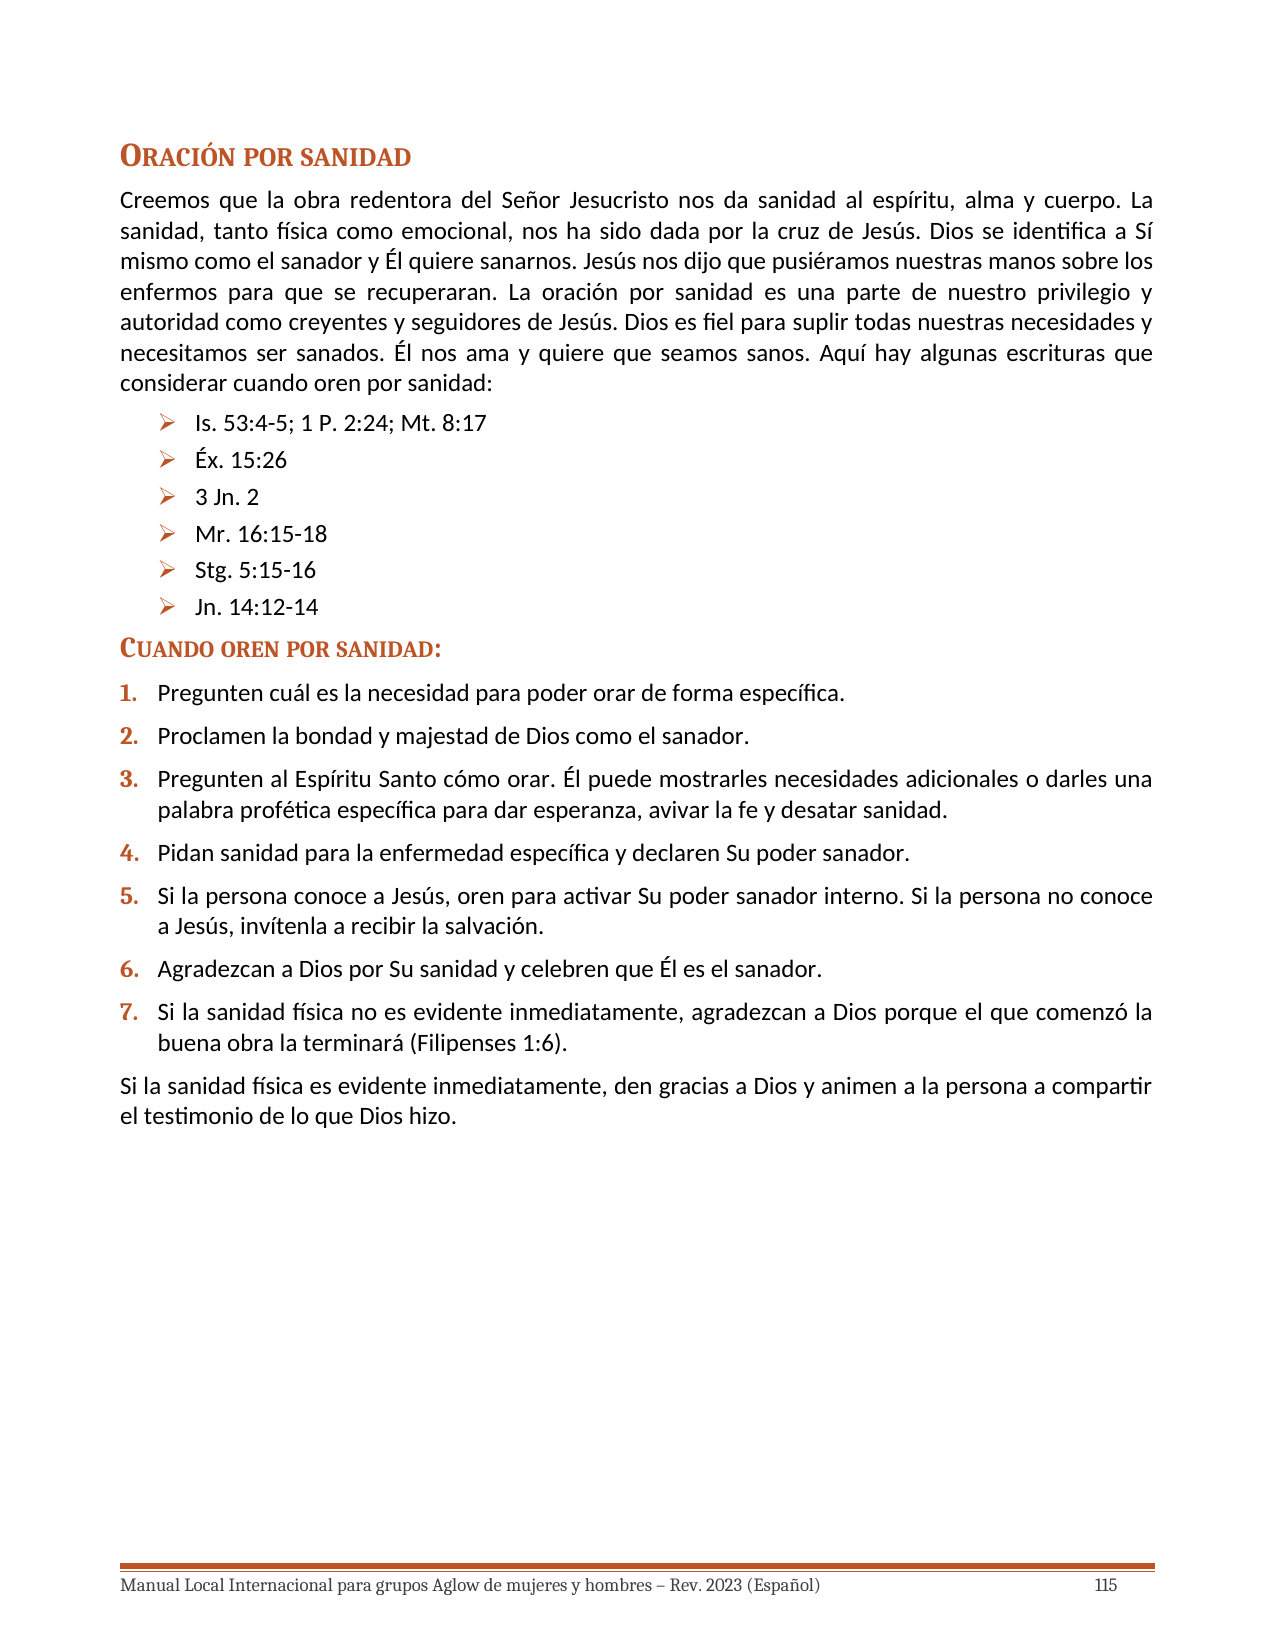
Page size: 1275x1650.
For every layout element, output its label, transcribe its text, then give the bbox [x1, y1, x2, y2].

list Stg. 5:15-16 [157, 554, 1151, 585]
list Agradezcan a Dios por Su sanidad y celebren que Él es el sanador. [120, 953, 1155, 984]
list Éx. 15:26 [157, 444, 1151, 475]
list Pregunten cuál es la necesidad para poder orar de forma específica. [120, 677, 1155, 708]
list Proclamen la bondad y majestad de Dios como el sanador. [120, 720, 1155, 751]
list 3 Jn. 2 [157, 481, 1151, 512]
list Is. 53:4-5; 1 P. 2:24; Mt. 8:17 [157, 407, 1151, 438]
list Pregunten al Espíritu Santo cómo orar. Él puede mostrarles necesidades adicionales o darles una palabra profética específica para dar esperanza, avivar la fe y desatar sanidad. [120, 763, 1155, 824]
list Si la sanidad física es evidente inmediatamente, den gracias a Dios y animen a la persona a compartir el testimonio de lo que Dios hizo. [120, 1070, 1155, 1131]
list Mr. 16:15-18 [157, 518, 1151, 548]
list Jn. 14:12-14 [157, 591, 1151, 622]
text Creemos que la obra redentora del Señor Jesucristo nos da sanidad al espíritu, alma y cuerpo. La sanidad, tanto física como emocional, nos ha sido dada por la cruz de Jesús. Dios se identifica a Sí mismo como el sanador y Él quiere sanarnos. Jesús nos dijo que pusiéramos nuestras manos sobre los enfermos para que se recuperaran. La oración por sanidad es una parte de nuestro privilegio y autoridad como creyentes y seguidores de Jesús. Dios es fiel para suplir todas nuestras necesidades y necesitamos ser sanados. Él nos ama y quiere que seamos sanos. Aquí hay algunas escrituras que considerar cuando oren por sanidad: [120, 184, 1155, 398]
list Si la persona conoce a Jesús, oren para activar Su poder sanador interno. Si la persona no conoce a Jesús, invítenla a recibir la salvación. [120, 880, 1155, 941]
subtitle Oración por sanidad [120, 137, 1192, 175]
title Cuando oren por sanidad: [120, 631, 1155, 665]
list Si la sanidad física no es evidente inmediatamente, agradezcan a Dios porque el que comenzó la buena obra la terminará (Filipenses 1:6). [120, 996, 1155, 1057]
list Pidan sanidad para la enfermedad específica y declaren Su poder sanador. [120, 837, 1155, 867]
